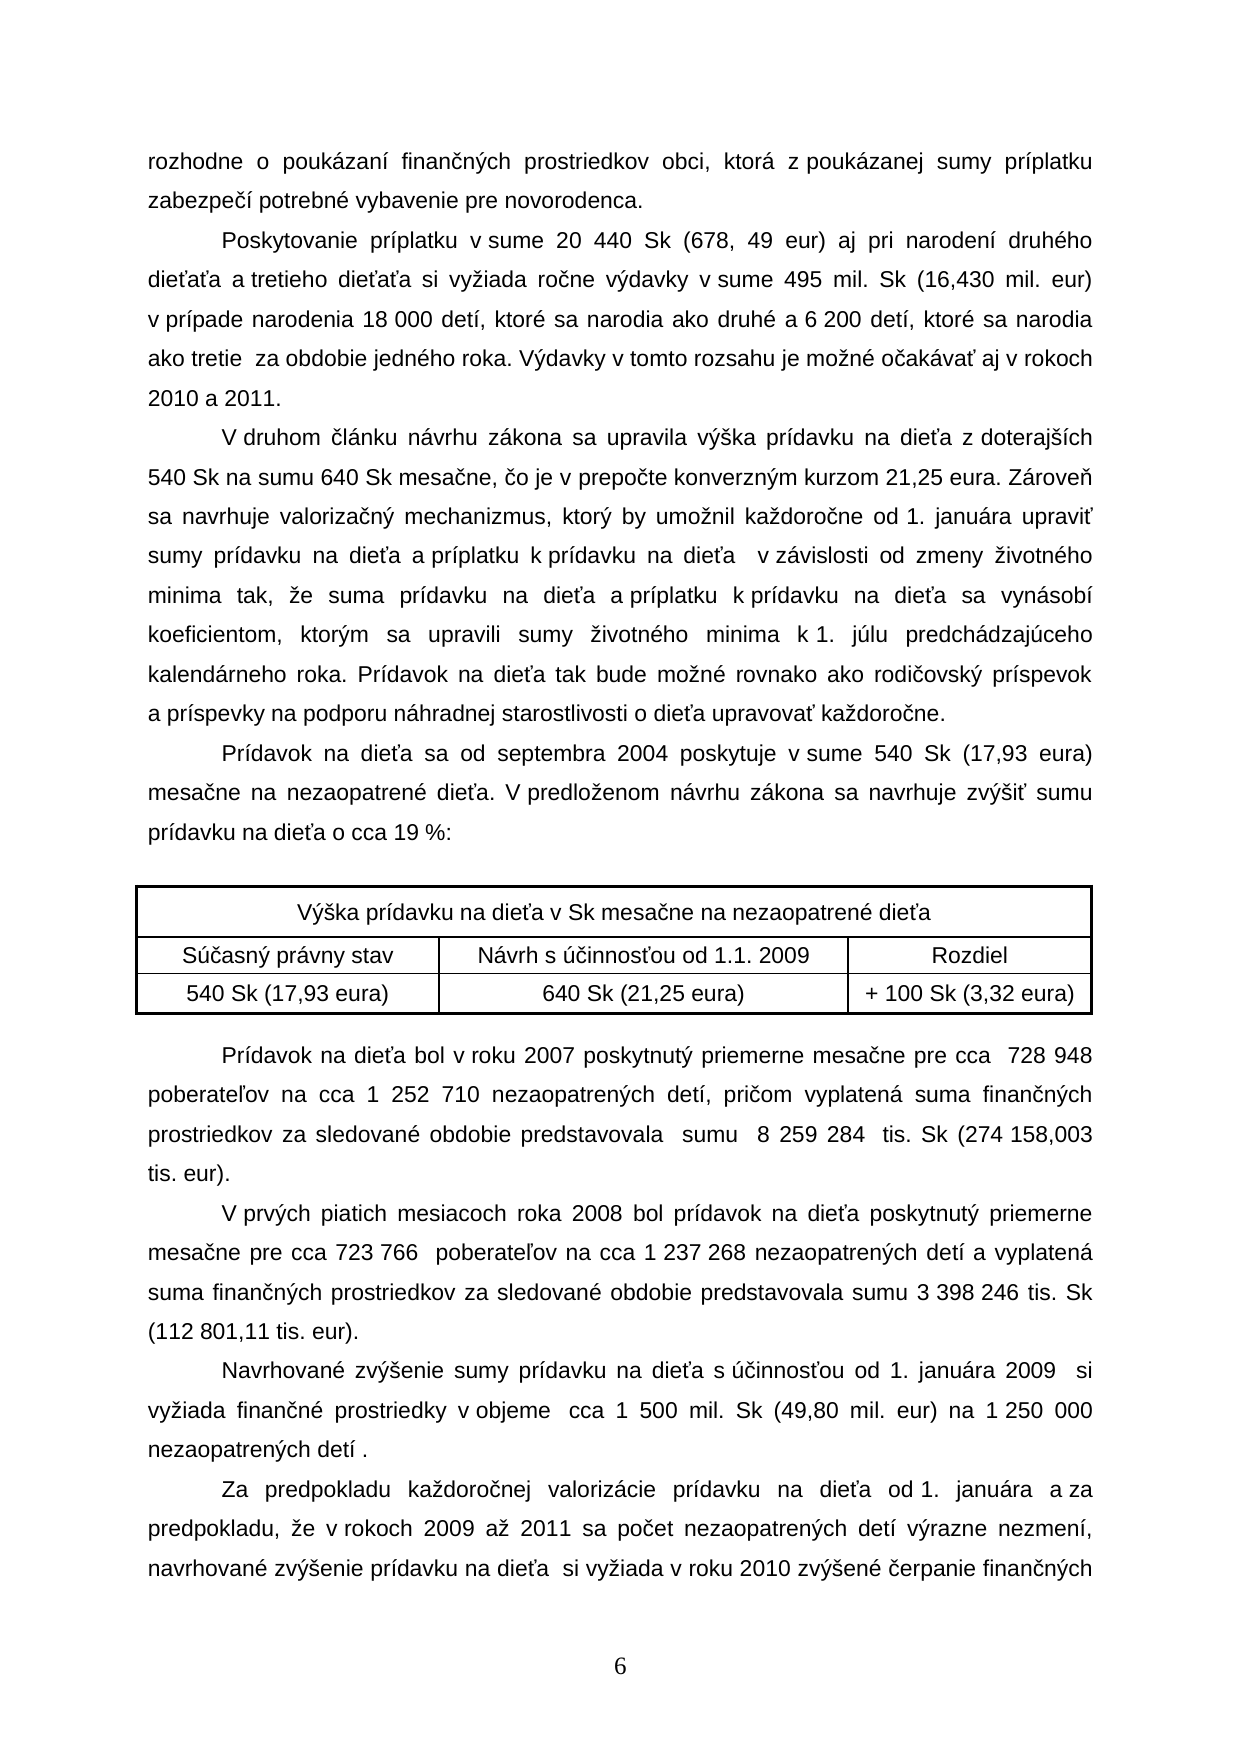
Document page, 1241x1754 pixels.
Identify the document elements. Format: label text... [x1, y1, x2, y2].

text V prvých piatich mesiacoch roka 2008 bol prídavok na dieťa poskytnutý priemerne mesačne pre cca 723 766 poberateľov na cca 1 237 268 nezaopatrených detí a vyplatená suma finančných prostriedkov za sledované obdobie predstavovala sumu 3 398 246 tis. Sk (112 801,11 tis. eur). [148, 1199, 1093, 1344]
text Prídavok na dieťa sa od septembra 2004 poskytuje v sume 540 Sk (17,93 eura) mesačne na nezaopatrené dieťa. V predloženom návrhu zákona sa navrhuje zvýšiť sumu prídavku na dieťa o cca 19 %: [148, 740, 1093, 845]
table_cell Rozdiel [849, 938, 1090, 973]
table_cell Súčasný právny stav [138, 938, 438, 973]
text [148, 1476, 1093, 1581]
text Poskytovanie príplatku v sume 20 440 Sk (678, 49 eur) aj pri narodení druhého dieťaťa a tretieho dieťaťa si vyžiada ročne výdavky v sume 495 mil. Sk (16,430 mil. eur) v prípade narodenia 18 000 detí, ktoré sa narodia ako druhé a 6 200 detí, ktoré sa narodia ako tretie za obdobie jedného roka. Výdavky v tomto rozsahu je možné očakávať aj v rokoch 2010 a 2011. [148, 227, 1093, 411]
text V druhom článku návrhu zákona sa upravila výška prídavku na dieťa z doterajších 540 Sk na sumu 640 Sk mesačne, čo je v prepočte konverzným kurzom 21,25 eura. Zároveň sa navrhuje valorizačný mechanizmus, ktorý by umožnil každoročne od 1. januára upraviť sumy prídavku na dieťa a príplatku k prídavku na dieťa v závislosti od zmeny životného minima tak, že suma prídavku na dieťa a príplatku k prídavku na dieťa sa vynásobí koeficientom, ktorým sa upravili sumy životného minima k 1. júlu predchádzajúceho kalendárneho roka. Prídavok na dieťa tak bude možné rovnako ako rodičovský príspevok a príspevky na podporu náhradnej starostlivosti o dieťa upravovať každoročne. [148, 424, 1093, 727]
text Prídavok na dieťa bol v roku 2007 poskytnutý priemerne mesačne pre cca 728 948 poberateľov na cca 1 252 710 nezaopatrených detí, pričom vyplatená suma finančných prostriedkov za sledované obdobie predstavovala sumu 8 259 284 tis. Sk (274 158,003 tis. eur). [148, 1042, 1093, 1186]
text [148, 148, 1093, 213]
table_cell 540 Sk (17,93 eura) [138, 974, 438, 1012]
table_cell 640 Sk (21,25 eura) [440, 974, 847, 1012]
text Navrhované zvýšenie sumy prídavku na dieťa s účinnosťou od 1. januára 2009 si vyžiada finančné prostriedky v objeme cca 1 500 mil. Sk (49,80 mil. eur) na 1 250 000 nezaopatrených detí . [148, 1357, 1093, 1463]
table_header Výška prídavku na dieťa v Sk mesačne na nezaopatrené dieťa [138, 888, 1090, 936]
table_cell + 100 Sk (3,32 eura) [849, 974, 1090, 1012]
table_cell Návrh s účinnosťou od 1.1. 2009 [440, 938, 847, 973]
